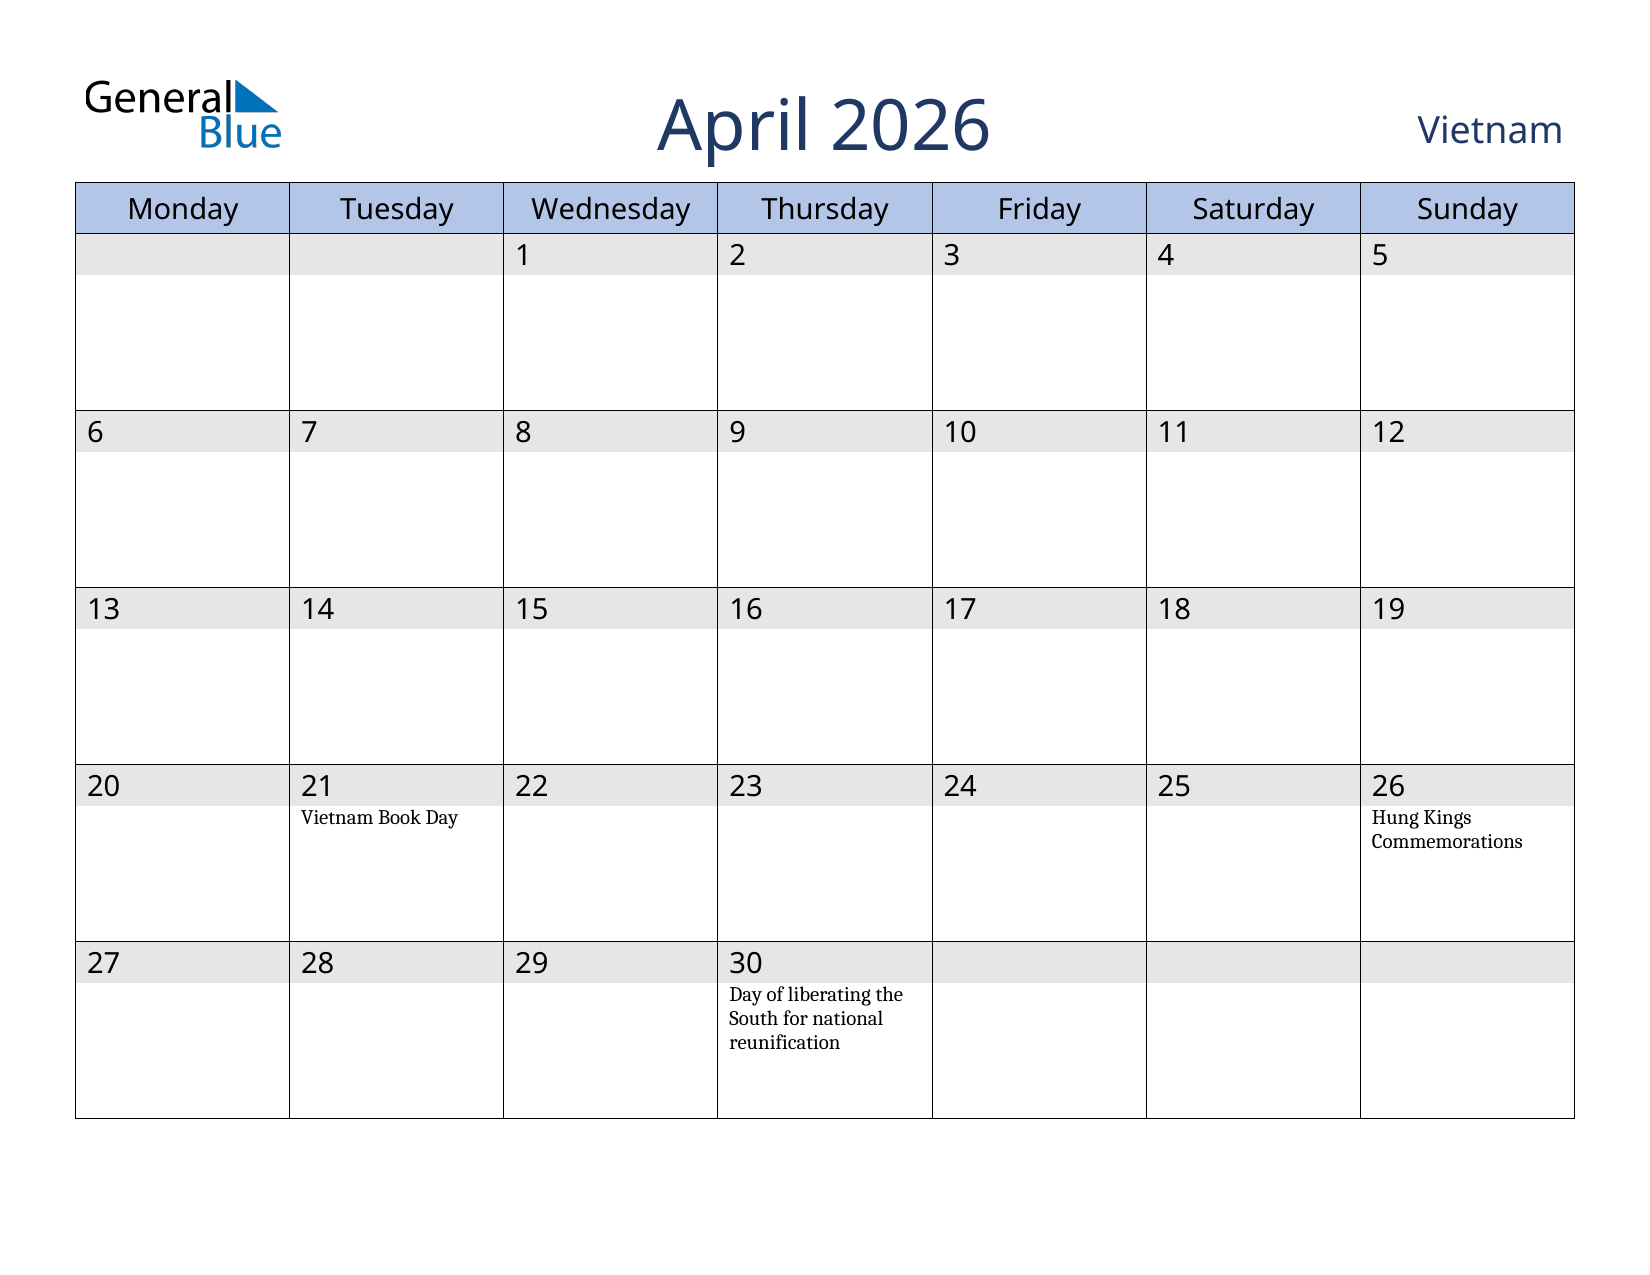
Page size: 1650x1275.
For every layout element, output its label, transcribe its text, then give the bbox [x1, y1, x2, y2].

table_cell 20 [76, 765, 289, 806]
table_cell 17 [933, 588, 1146, 629]
table_cell 28 [290, 942, 503, 983]
table_cell [718, 452, 932, 587]
table_cell 26 [1361, 765, 1574, 806]
table_cell [504, 983, 717, 1118]
table_cell [504, 629, 717, 764]
table_cell 16 [718, 588, 932, 629]
table_cell Friday [933, 183, 1146, 233]
table_cell [76, 629, 289, 764]
table_cell 8 [504, 411, 717, 452]
table_cell 1 [504, 234, 717, 275]
table_cell [933, 629, 1146, 764]
table_cell 29 [504, 942, 717, 983]
table_cell [1361, 275, 1574, 410]
table_cell 5 [1361, 234, 1574, 275]
table_cell Sunday [1361, 183, 1574, 233]
table_cell [718, 629, 932, 764]
table_cell [76, 452, 289, 587]
table_cell Thursday [718, 183, 932, 233]
table_cell 10 [933, 411, 1146, 452]
table_cell [1147, 275, 1360, 410]
table_cell [933, 275, 1146, 410]
table_cell 25 [1147, 765, 1360, 806]
table_cell [76, 983, 289, 1118]
table_cell 19 [1361, 588, 1574, 629]
picture [86, 80, 281, 148]
table_cell Saturday [1147, 183, 1360, 233]
table_header Vietnam [1146, 75, 1574, 182]
table_cell [290, 275, 503, 410]
table_cell [1147, 942, 1360, 983]
table_cell [290, 234, 503, 275]
table_cell [76, 275, 289, 410]
table_cell [933, 983, 1146, 1118]
table_cell [933, 452, 1146, 587]
table_cell 18 [1147, 588, 1360, 629]
table_cell 2 [718, 234, 932, 275]
table_cell [290, 452, 503, 587]
table_cell 12 [1361, 411, 1574, 452]
table_header April 2026 [504, 75, 1146, 182]
table_cell [933, 806, 1146, 941]
table_cell 4 [1147, 234, 1360, 275]
table_cell 22 [504, 765, 717, 806]
table_cell [1361, 942, 1574, 983]
table_cell [290, 983, 503, 1118]
table_cell [290, 629, 503, 764]
table_cell [1147, 806, 1360, 941]
table_cell [933, 942, 1146, 983]
table_cell Hung Kings Commemorations [1361, 806, 1574, 941]
table_cell 30 [718, 942, 932, 983]
table_cell [504, 275, 717, 410]
table_cell [1361, 452, 1574, 587]
table_cell [504, 806, 717, 941]
table_cell 11 [1147, 411, 1360, 452]
table_cell [1361, 629, 1574, 764]
table_cell [76, 234, 289, 275]
table_cell 23 [718, 765, 932, 806]
table_cell 27 [76, 942, 289, 983]
table_cell 9 [718, 411, 932, 452]
table_cell Day of liberating the South for national reunification [718, 983, 932, 1118]
table_cell [1361, 983, 1574, 1118]
table_cell [1147, 629, 1360, 764]
table_cell 6 [76, 411, 289, 452]
table_cell 15 [504, 588, 717, 629]
table_cell [1147, 452, 1360, 587]
table_cell 7 [290, 411, 503, 452]
table_cell [718, 806, 932, 941]
table_cell 3 [933, 234, 1146, 275]
table_cell [718, 275, 932, 410]
table_cell Tuesday [290, 183, 503, 233]
table_cell Vietnam Book Day [290, 806, 503, 941]
table_cell 14 [290, 588, 503, 629]
table_header [76, 75, 503, 182]
table_cell [504, 452, 717, 587]
table_cell 21 [290, 765, 503, 806]
table_cell [76, 806, 289, 941]
table_cell 13 [76, 588, 289, 629]
table_cell Monday [76, 183, 289, 233]
table_cell [1147, 983, 1360, 1118]
table_cell 24 [933, 765, 1146, 806]
table_cell Wednesday [504, 183, 717, 233]
